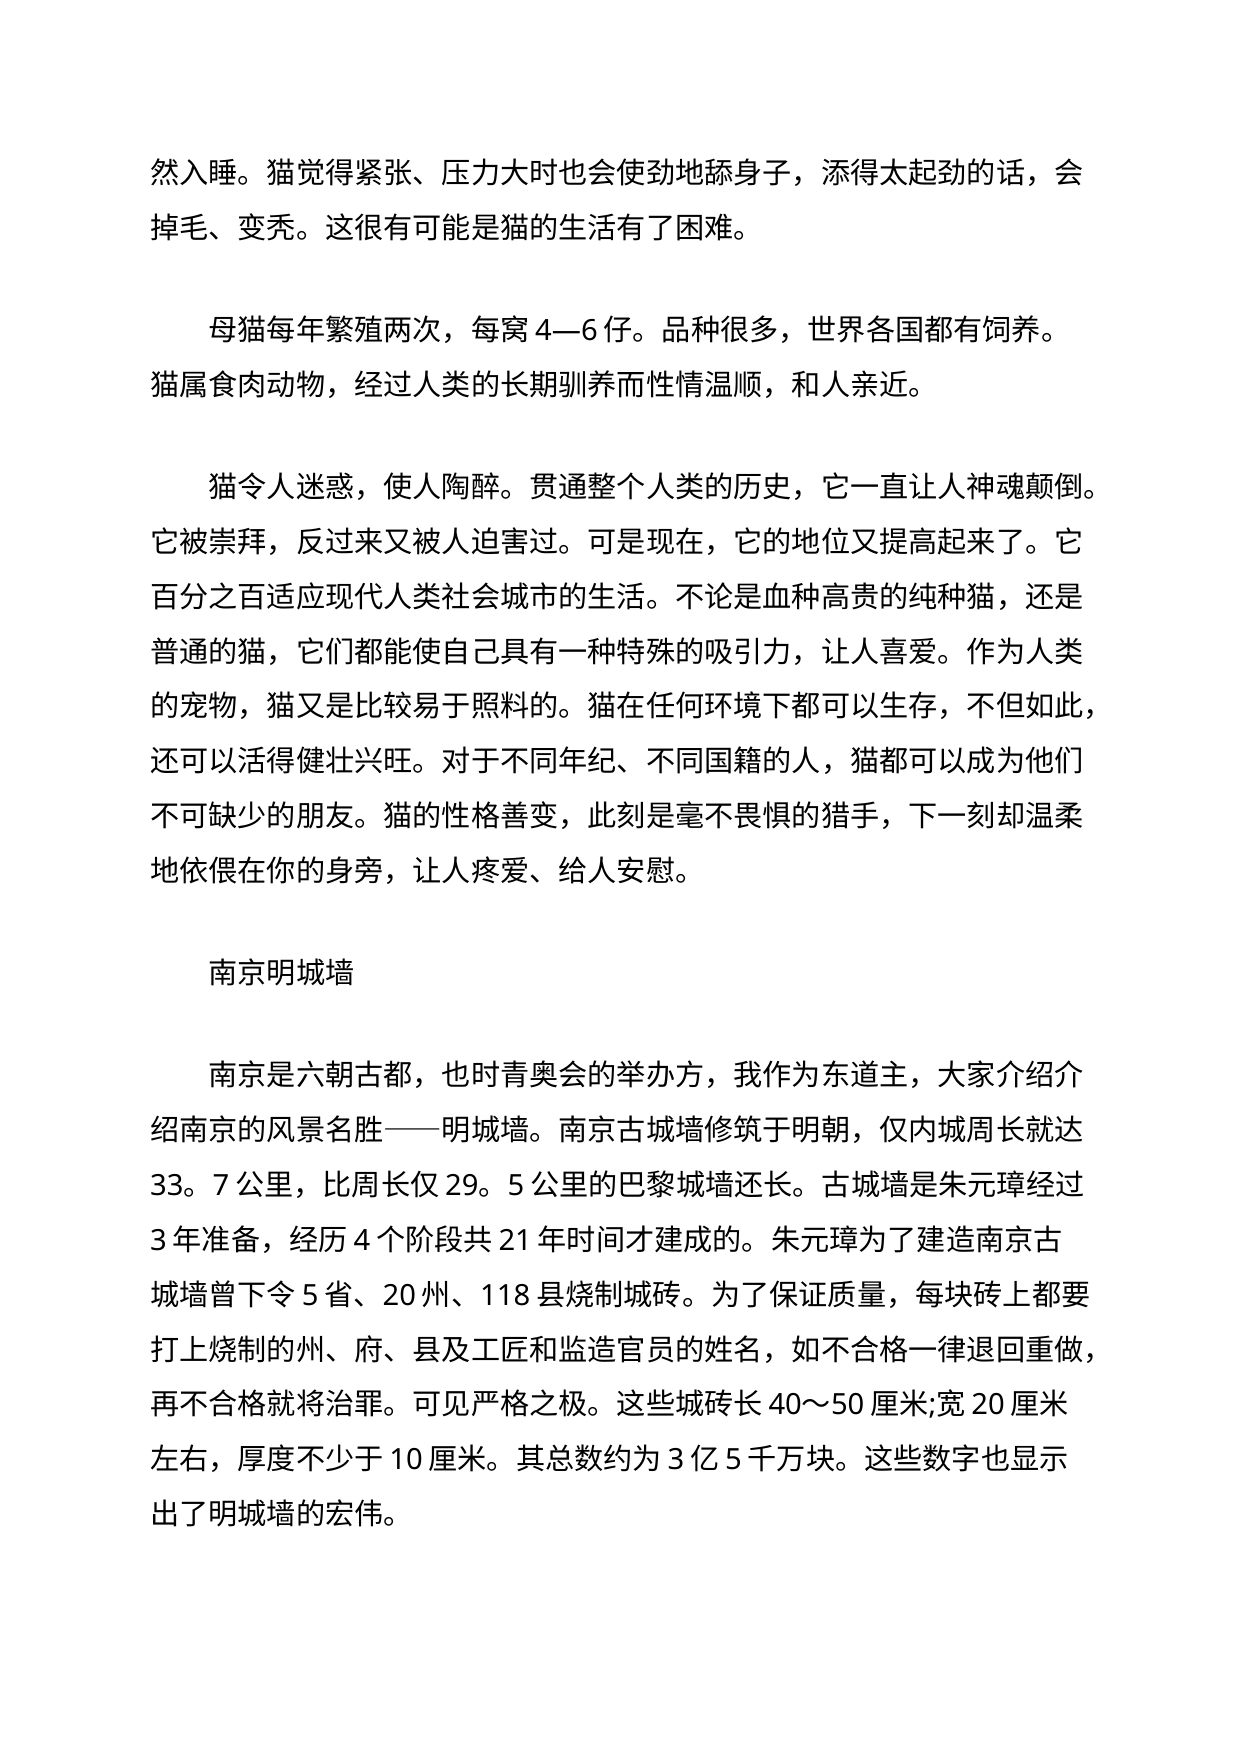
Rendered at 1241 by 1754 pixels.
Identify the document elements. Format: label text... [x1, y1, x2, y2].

text 母猫每年繁殖两次，每窝4―6仔。品种很多，世界各国都有饲养。猫属食肉动物，经过人类的长期驯养而性情温顺，和人亲近。 [150, 307, 1090, 404]
text 南京是六朝古都，也时青奥会的举办方，我作为东道主，大家介绍介绍南京的风景名胜——明城墙。南京古城墙修筑于明朝，仅内城周长就达33。7公里，比周长仅29。5公里的巴黎城墙还长。古城墙是朱元璋经过3年准备，经历4个阶段共21年时间才建成的。朱元璋为了建造南京古城墙曾下令5省、20州、118县烧制城砖。为了保证质量，每块砖上都要打上烧制的州、府、县及工匠和监造官员的姓名，如不合格一律退回重做，再不合格就将治罪。可见严格之极。这些城砖长40～50厘米;宽20厘米左右，厚度不少于10厘米。其总数约为3亿5千万块。这些数字也显示出了明城墙的宏伟。 [150, 1051, 1090, 1533]
text 南京明城墙 [150, 949, 1090, 992]
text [150, 150, 1090, 247]
text 猫令人迷惑，使人陶醉。贯通整个人类的历史，它一直让人神魂颠倒。它被崇拜，反过来又被人迫害过。可是现在，它的地位又提高起来了。它百分之百适应现代人类社会城市的生活。不论是血种高贵的纯种猫，还是普通的猫，它们都能使自己具有一种特殊的吸引力，让人喜爱。作为人类的宠物，猫又是比较易于照料的。猫在任何环境下都可以生存，不但如此，还可以活得健壮兴旺。对于不同年纪、不同国籍的人，猫都可以成为他们不可缺少的朋友。猫的性格善变，此刻是毫不畏惧的猎手，下一刻却温柔地依偎在你的身旁，让人疼爱、给人安慰。 [150, 463, 1090, 890]
